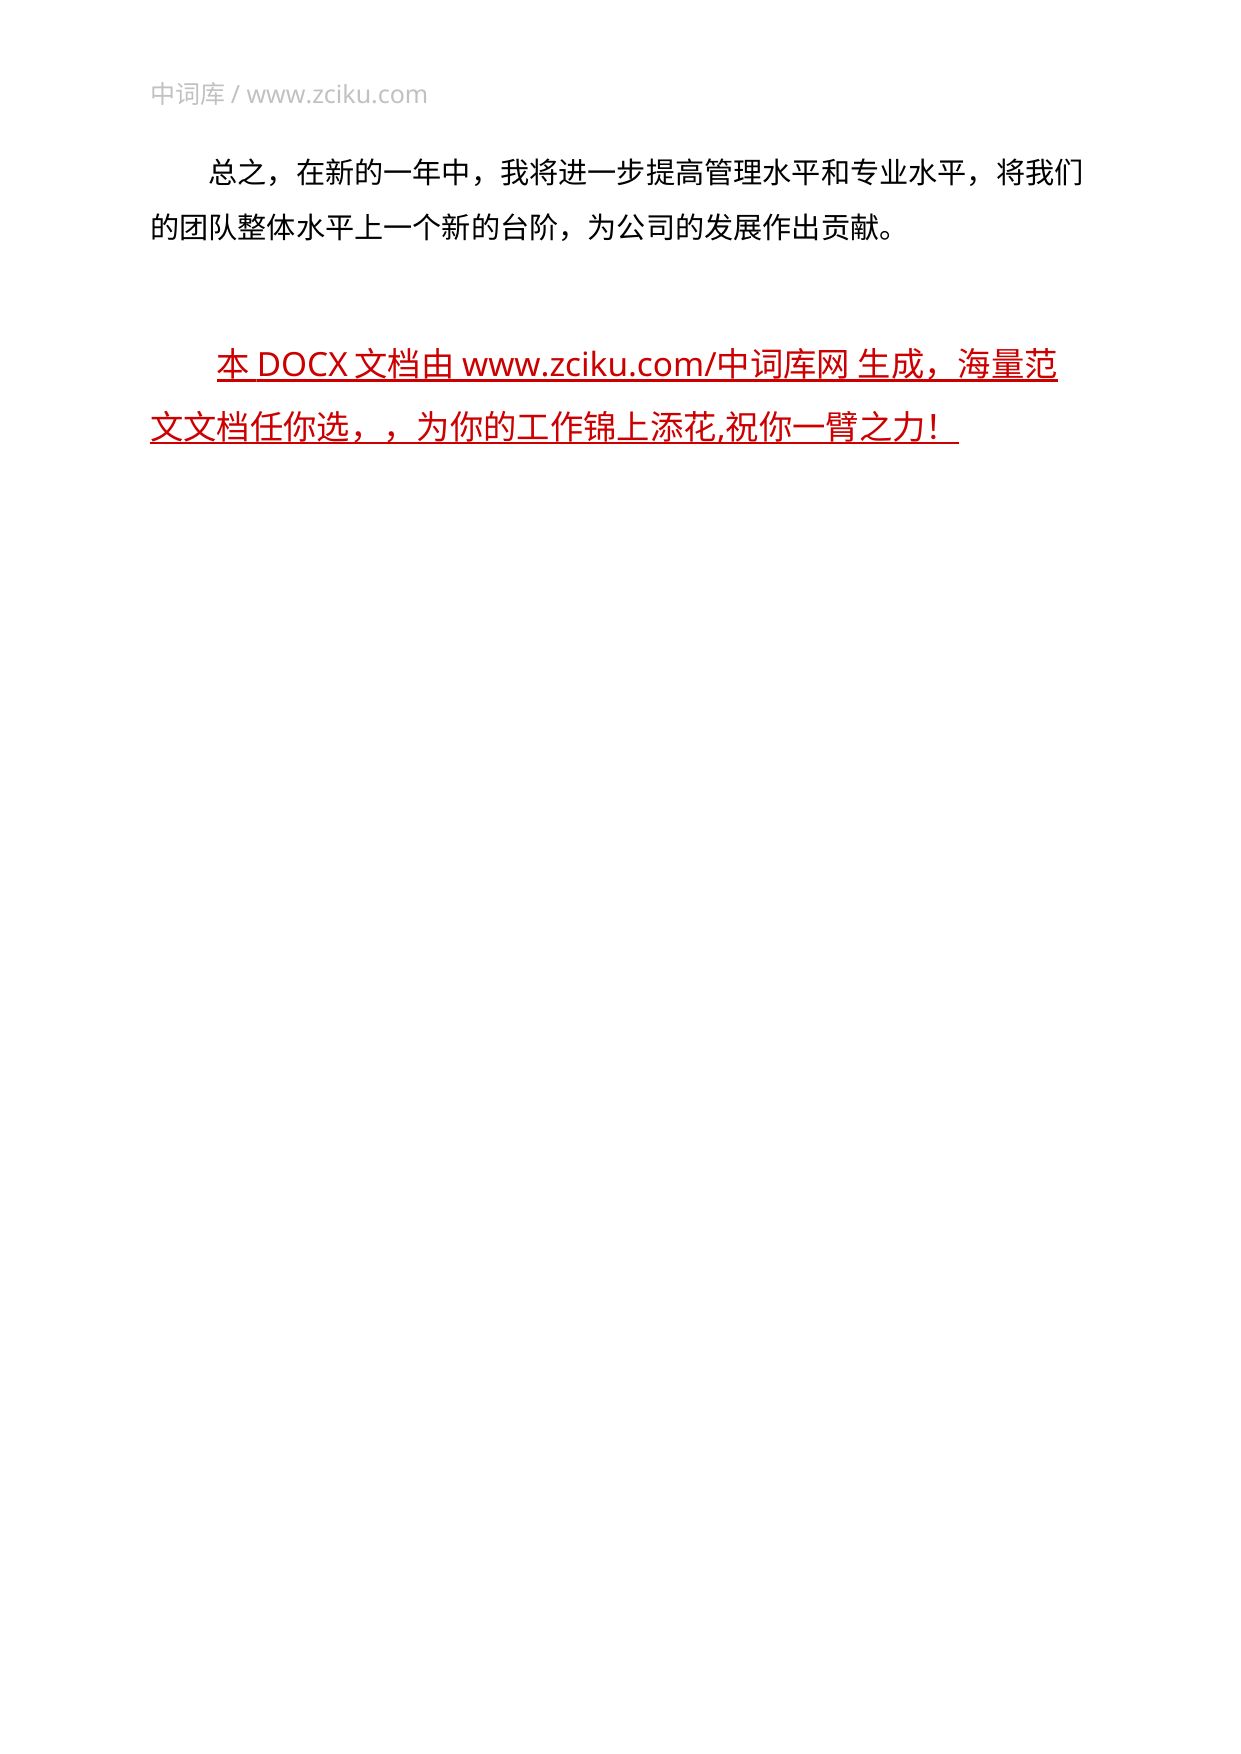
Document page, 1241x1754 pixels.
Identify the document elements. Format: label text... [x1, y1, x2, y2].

text 总之，在新的一年中，我将进一步提高管理水平和专业水平，将我们的团队整体水平上一个新的台阶，为公司的发展作出贡献。 [150, 150, 1090, 247]
text 本DOCX文档由 www.zciku.com/中词库网 生成，海量范文文档任你选，，为你的工作锦上添花,祝你一臂之力！ [150, 338, 1090, 449]
